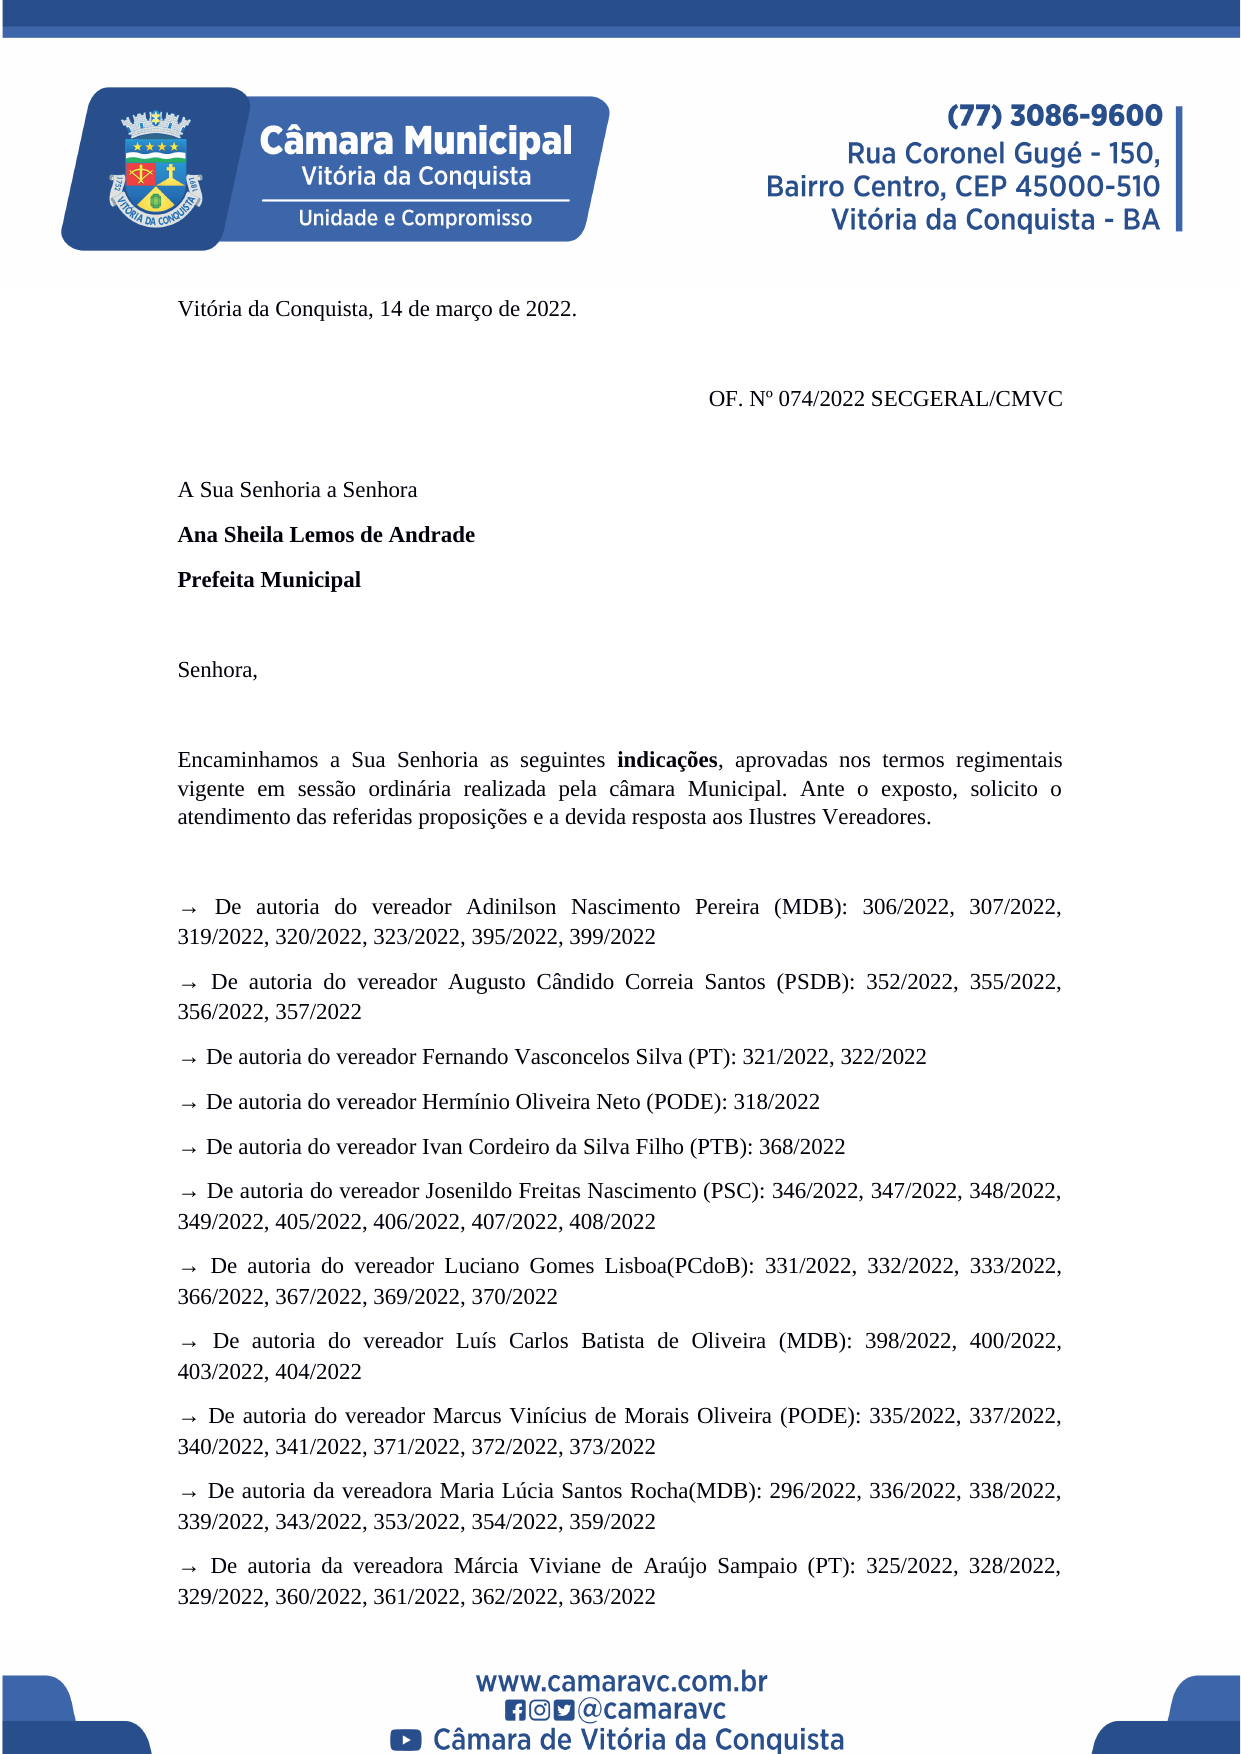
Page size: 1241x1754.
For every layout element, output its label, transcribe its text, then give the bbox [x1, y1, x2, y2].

text Ana Sheila Lemos de Andrade [177, 521, 1063, 547]
text → De autoria do vereador Luciano Gomes Lisboa(PCdoB): 331/2022, 332/2022, 333/2022, 366/2022, 367/2022, 369/2022, 370/2022 [177, 1252, 1063, 1309]
text Senhora, [177, 656, 1063, 682]
text → De autoria do vereador Ivan Cordeiro da Silva Filho (PTB): 368/2022 [177, 1133, 1063, 1159]
text → De autoria do vereador Josenildo Freitas Nascimento (PSC): 346/2022, 347/2022, 348/2022, 349/2022, 405/2022, 406/2022, 407/2022, 408/2022 [177, 1177, 1063, 1234]
text OF. Nº 074/2022 SECGERAL/CMVC [177, 386, 1063, 412]
text → De autoria do vereador Fernando Vasconcelos Silva (PT): 321/2022, 322/2022 [177, 1043, 1063, 1069]
text → De autoria do vereador Luís Carlos Batista de Oliveira (MDB): 398/2022, 400/2022, 403/2022, 404/2022 [177, 1327, 1063, 1384]
picture [2, 1640, 1241, 1754]
text → De autoria do vereador Hermínio Oliveira Neto (PODE): 318/2022 [177, 1088, 1063, 1114]
picture [2, 0, 1241, 288]
text → De autoria do vereador Augusto Cândido Correia Santos (PSDB): 352/2022, 355/2022, 356/2022, 357/2022 [177, 968, 1063, 1025]
text → De autoria do vereador Adinilson Nascimento Pereira (MDB): 306/2022, 307/2022, 319/2022, 320/2022, 323/2022, 395/2022, 399/2022 [177, 893, 1063, 950]
text Vitória da Conquista, 14 de março de 2022. [177, 295, 1063, 322]
text Prefeita Municipal [177, 566, 1063, 592]
text Encaminhamos a Sua Senhoria as seguintes indicações, aprovadas nos termos regimentais vigente em sessão ordinária realizada pela câmara Municipal. Ante o exposto, solicito o atendimento das referidas proposições e a devida resposta aos Ilustres Vereadores. [177, 746, 1063, 829]
text → De autoria do vereador Marcus Vinícius de Morais Oliveira (PODE): 335/2022, 337/2022, 340/2022, 341/2022, 371/2022, 372/2022, 373/2022 [177, 1402, 1063, 1459]
text → De autoria da vereadora Maria Lúcia Santos Rocha(MDB): 296/2022, 336/2022, 338/2022, 339/2022, 343/2022, 353/2022, 354/2022, 359/2022 [177, 1477, 1063, 1534]
text A Sua Senhoria a Senhora [177, 476, 1063, 502]
text → De autoria da vereadora Márcia Viviane de Araújo Sampaio (PT): 325/2022, 328/2022, 329/2022, 360/2022, 361/2022, 362/2022, 363/2022 [177, 1552, 1063, 1609]
